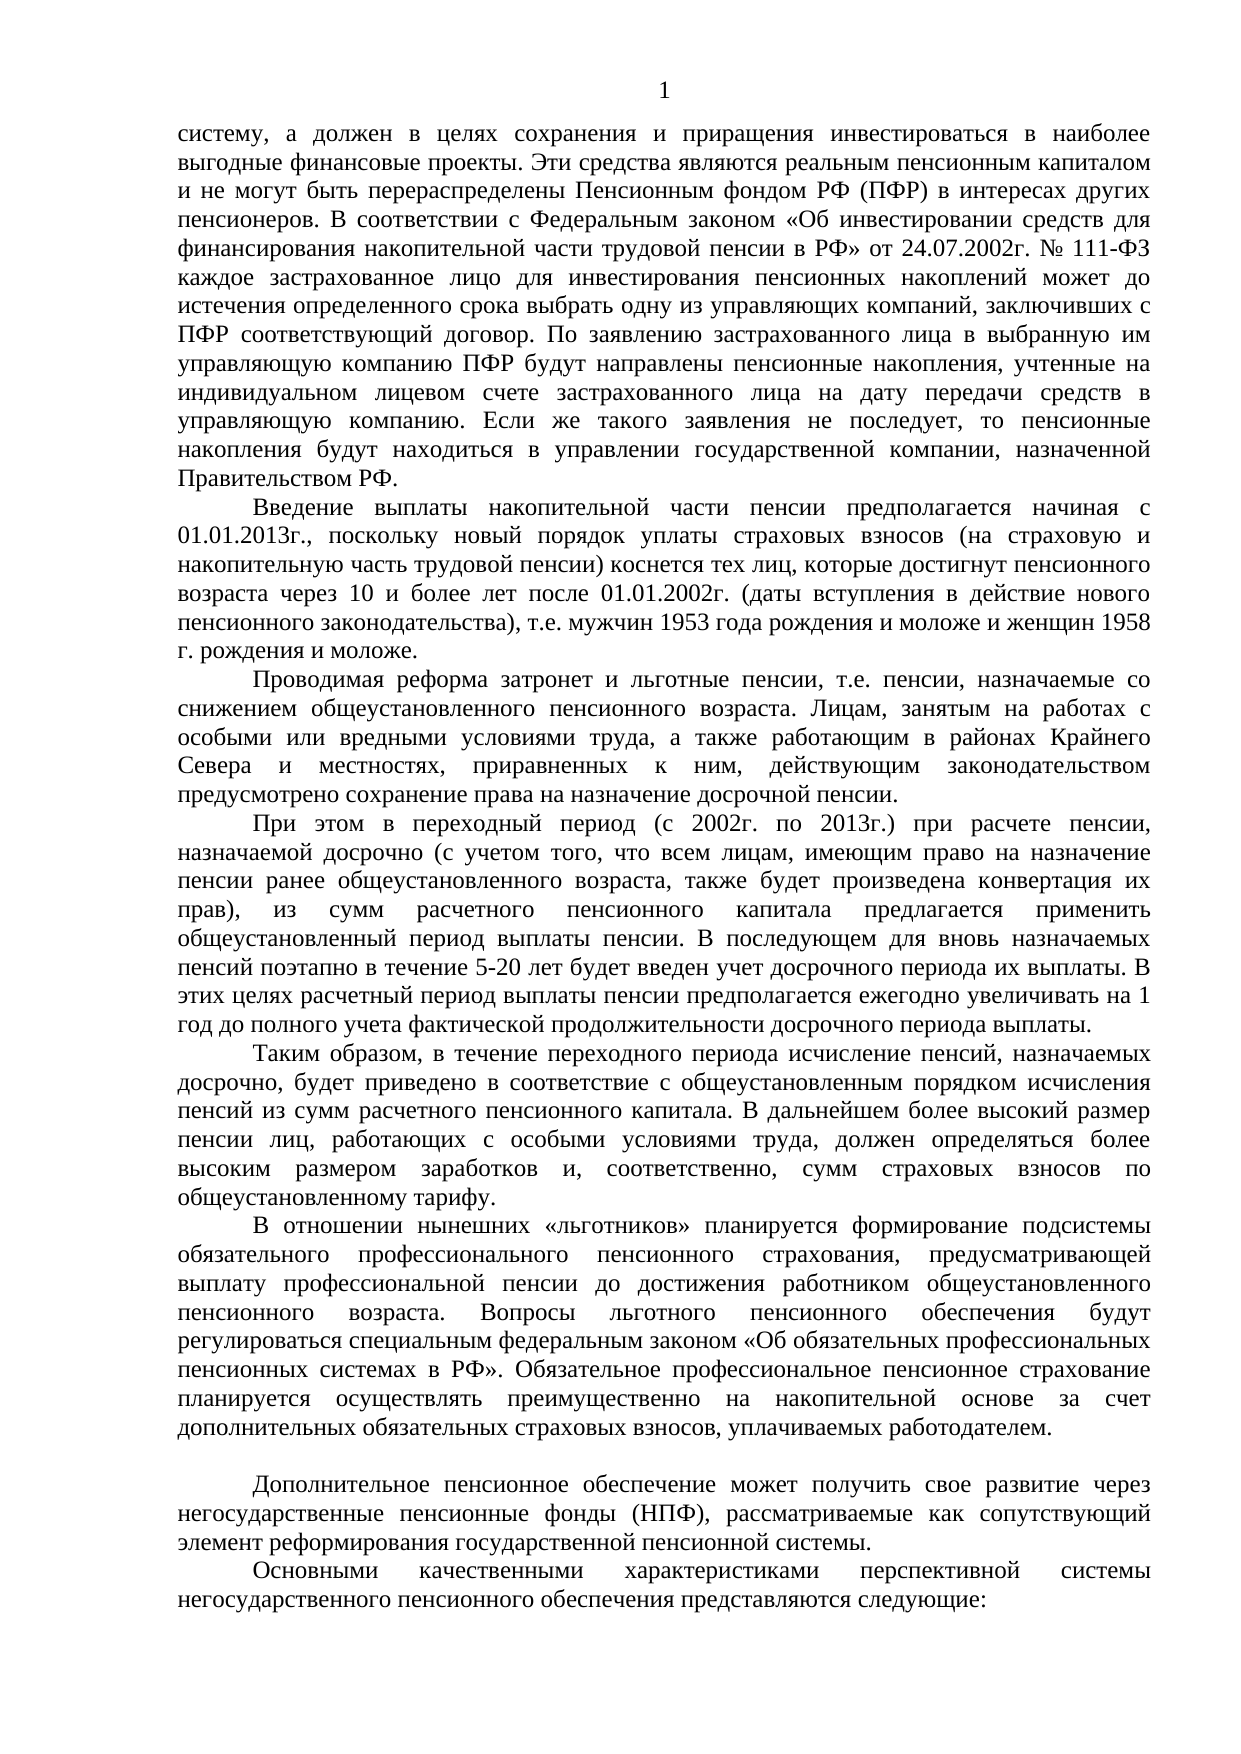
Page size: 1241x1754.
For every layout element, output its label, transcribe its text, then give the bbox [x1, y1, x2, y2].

text Проводимая реформа затронет и льготные пенсии, т.е. пенсии, назначаемые со снижением общеустановленного пенсионного возраста. Лицам, занятым на работах с особыми или вредными условиями труда, а также работающим в районах Крайнего Севера и местностях, приравненных к ним, действующим законодательством предусмотрено сохранение права на назначение досрочной пенсии. [177, 664, 1152, 808]
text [177, 118, 1152, 492]
text Основными качественными характеристиками перспективной системы негосударственного пенсионного обеспечения представляются следующие: [177, 1556, 1152, 1613]
text Дополнительное пенсионное обеспечение может получить свое развитие через негосударственные пенсионные фонды (НПФ), рассматриваемые как сопутствующий элемент реформирования государственной пенсионной системы. [177, 1469, 1152, 1556]
text Введение выплаты накопительной части пенсии предполагается начиная с 01.01.2013г., поскольку новый порядок уплаты страховых взносов (на страховую и накопительную часть трудовой пенсии) коснется тех лиц, которые достигнут пенсионного возраста через 10 и более лет после 01.01.2002г. (даты вступления в действие нового пенсионного законодательства), т.е. мужчин 1953 года рождения и моложе и женщин 1958 г. рождения и моложе. [177, 492, 1152, 664]
text В отношении нынешних «льготников» планируется формирование подсистемы обязательного профессионального пенсионного страхования, предусматривающей выплату профессиональной пенсии до достижения работником общеустановленного пенсионного возраста. Вопросы льготного пенсионного обеспечения будут регулироваться специальным федеральным законом «Об обязательных профессиональных пенсионных системах в РФ». Обязательное профессиональное пенсионное страхование планируется осуществлять преимущественно на накопительной основе за счет дополнительных обязательных страховых взносов, уплачиваемых работодателем. [177, 1211, 1152, 1441]
text При этом в переходный период (с 2002г. по 2013г.) при расчете пенсии, назначаемой досрочно (с учетом того, что всем лицам, имеющим право на назначение пенсии ранее общеустановленного возраста, также будет произведена конвертация их прав), из сумм расчетного пенсионного капитала предлагается применить общеустановленный период выплаты пенсии. В последующем для вновь назначаемых пенсий поэтапно в течение 5-20 лет будет введен учет досрочного периода их выплаты. В этих целях расчетный период выплаты пенсии предполагается ежегодно увеличивать на 1 год до полного учета фактической продолжительности досрочного периода выплаты. [177, 808, 1152, 1038]
text Таким образом, в течение переходного периода исчисление пенсий, назначаемых досрочно, будет приведено в соответствие с общеустановленным порядком исчисления пенсий из сумм расчетного пенсионного капитала. В дальнейшем более высокий размер пенсии лиц, работающих с особыми условиями труда, должен определяться более высоким размером заработков и, соответственно, сумм страховых взносов по общеустановленному тарифу. [177, 1038, 1152, 1211]
